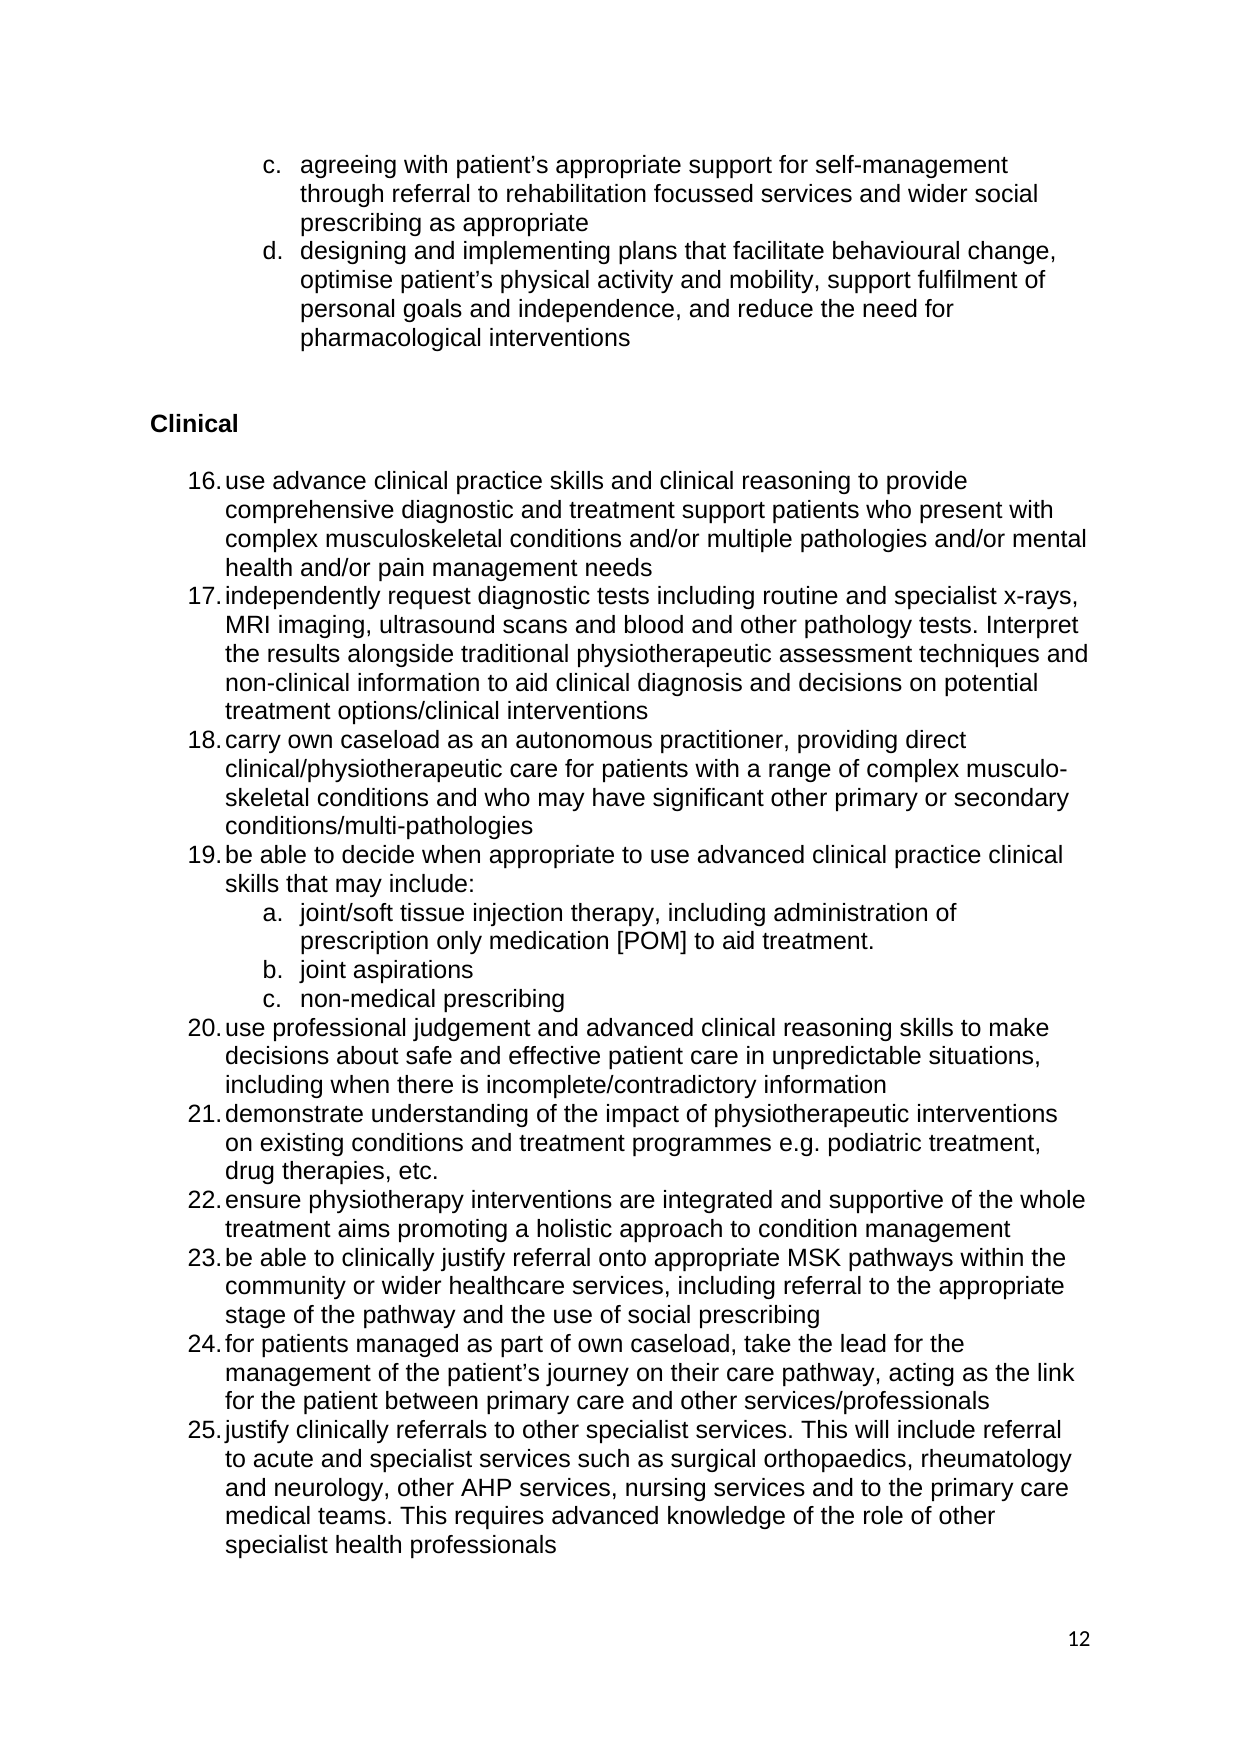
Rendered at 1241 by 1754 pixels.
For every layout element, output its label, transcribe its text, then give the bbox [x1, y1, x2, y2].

list non-medical prescribing [262, 984, 1090, 1012]
list ensure physiotherapy interventions are integrated and supportive of the whole treatment aims promoting a holistic approach to condition management [187, 1185, 1090, 1242]
list be able to decide when appropriate to use advanced clinical practice clinical skills that may include: [187, 840, 1090, 897]
list justify clinically referrals to other specialist services. This will include referral to acute and specialist services such as surgical orthopaedics, rheumatology and neurology, other AHP services, nursing services and to the primary care medical teams. This requires advanced knowledge of the role of other specialist health professionals [187, 1415, 1090, 1559]
list agreeing with patient’s appropriate support for self-management through referral to rehabilitation focussed services and wider social prescribing as appropriate [262, 150, 1090, 236]
list be able to clinically justify referral onto appropriate MSK pathways within the community or wider healthcare services, including referral to the appropriate stage of the pathway and the use of social prescribing [187, 1242, 1090, 1329]
list joint/soft tissue injection therapy, including administration of prescription only medication [POM] to aid treatment. [262, 897, 1090, 955]
list carry own caseload as an autonomous practitioner, providing direct clinical/physiotherapeutic care for patients with a range of complex musculo-skeletal conditions and who may have significant other primary or secondary conditions/multi-pathologies [187, 725, 1090, 840]
list joint aspirations [262, 955, 1090, 984]
list use advance clinical practice skills and clinical reasoning to provide comprehensive diagnostic and treatment support patients who present with complex musculoskeletal conditions and/or multiple pathologies and/or mental health and/or pain management needs [187, 466, 1090, 581]
list independently request diagnostic tests including routine and specialist x-rays, MRI imaging, ultrasound scans and blood and other pathology tests. Interpret the results alongside traditional physiotherapeutic assessment techniques and non-clinical information to aid clinical diagnosis and decisions on potential treatment options/clinical interventions [187, 581, 1090, 725]
list use professional judgement and advanced clinical reasoning skills to make decisions about safe and effective patient care in unpredictable situations, including when there is incomplete/contradictory information [187, 1012, 1090, 1099]
list demonstrate understanding of the impact of physiotherapeutic interventions on existing conditions and treatment programmes e.g. podiatric treatment, drug therapies, etc. [187, 1099, 1090, 1185]
text Clinical [150, 409, 1090, 437]
list for patients managed as part of own caseload, take the lead for the management of the patient’s journey on their care pathway, acting as the link for the patient between primary care and other services/professionals [187, 1329, 1090, 1415]
list designing and implementing plans that facilitate behavioural change, optimise patient’s physical activity and mobility, support fulfilment of personal goals and independence, and reduce the need for pharmacological interventions [262, 236, 1090, 351]
